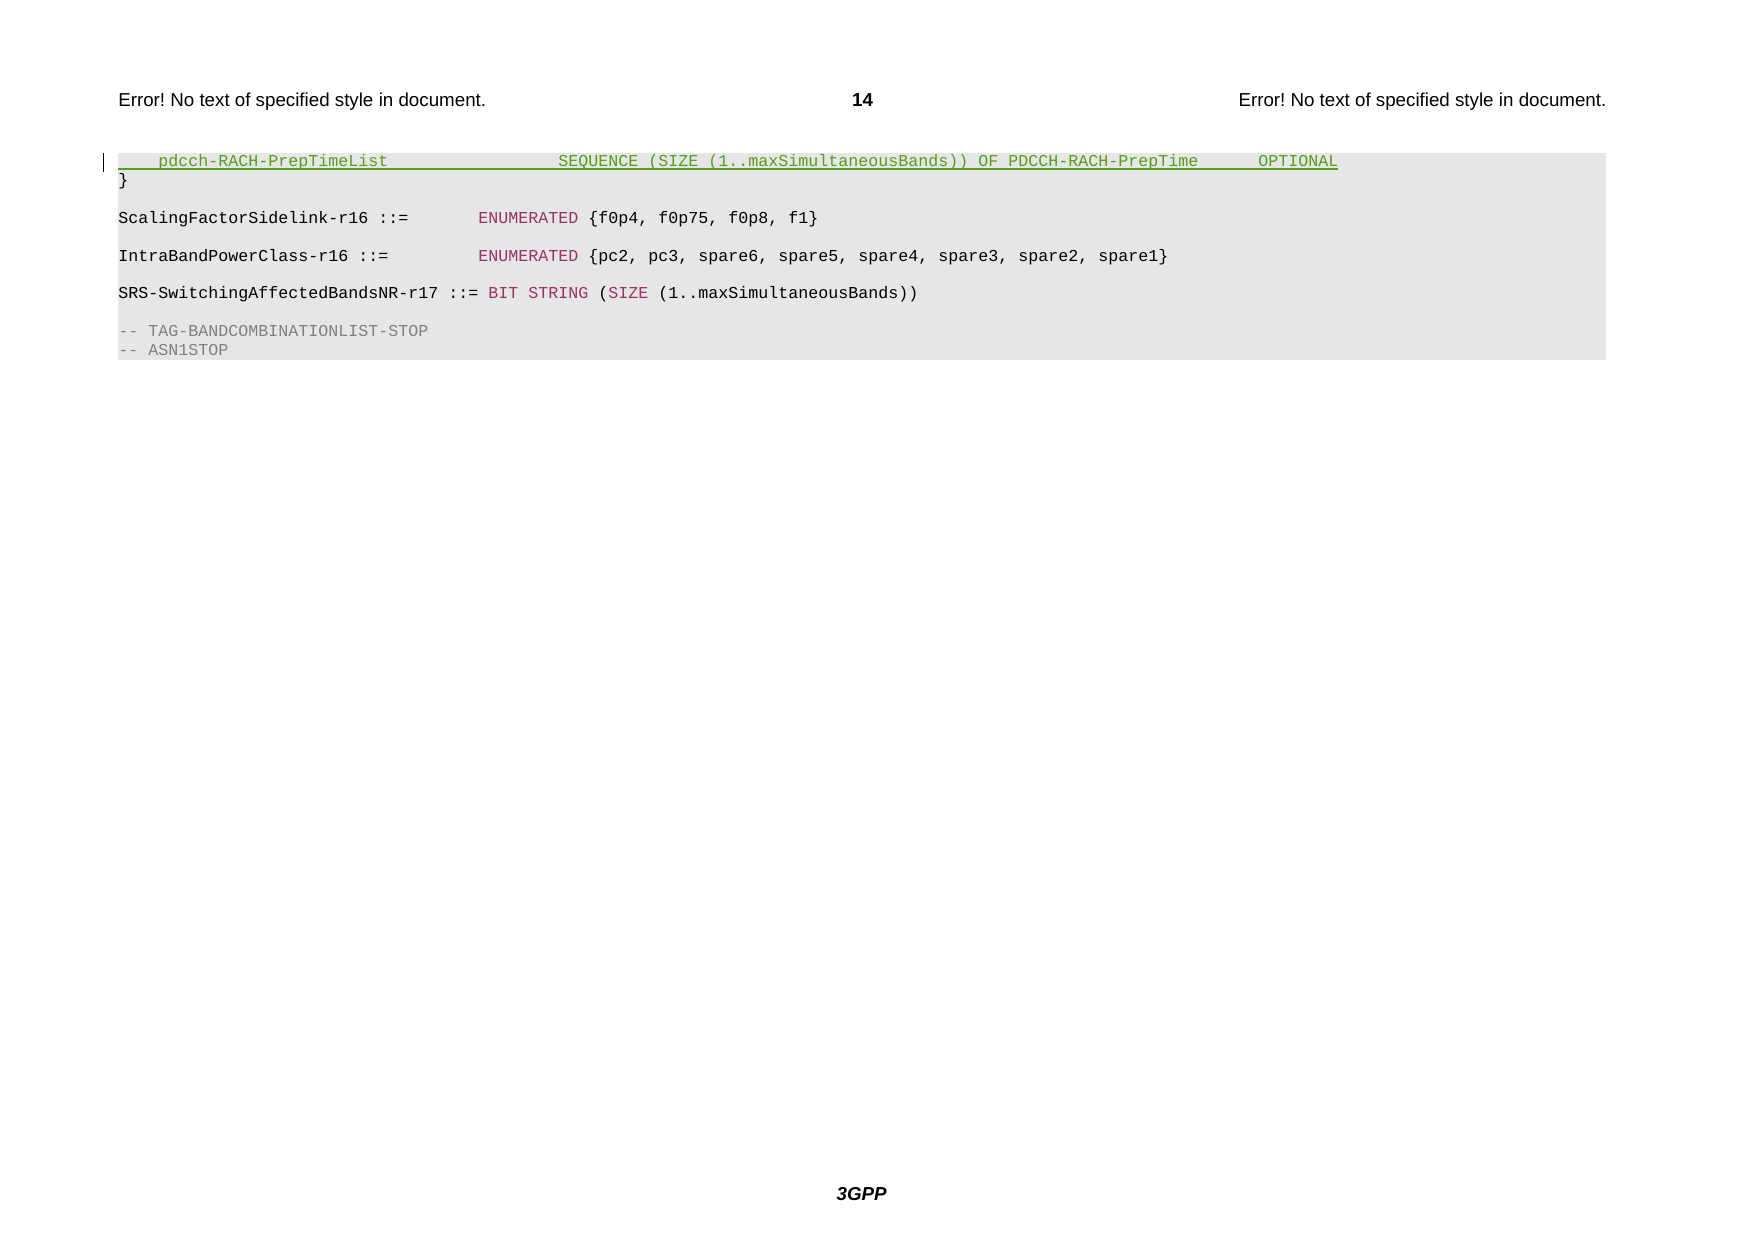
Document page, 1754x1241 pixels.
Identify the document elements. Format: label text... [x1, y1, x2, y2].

text IntraBandPowerClass-r16 ::= ENUMERATED {pc2, pc3, spare6, spare5, spare4, spare3, spare2, spare1} [118, 247, 1606, 266]
text } [118, 172, 1606, 191]
text -- ASN1STOP [118, 341, 1606, 360]
text SRS-SwitchingAffectedBandsNR-r17 ::= BIT STRING (SIZE (1..maxSimultaneousBands)) [118, 285, 1606, 304]
text -- TAG-BANDCOMBINATIONLIST-STOP [118, 323, 1606, 341]
text ScalingFactorSidelink-r16 ::= ENUMERATED {f0p4, f0p75, f0p8, f1} [118, 209, 1606, 228]
